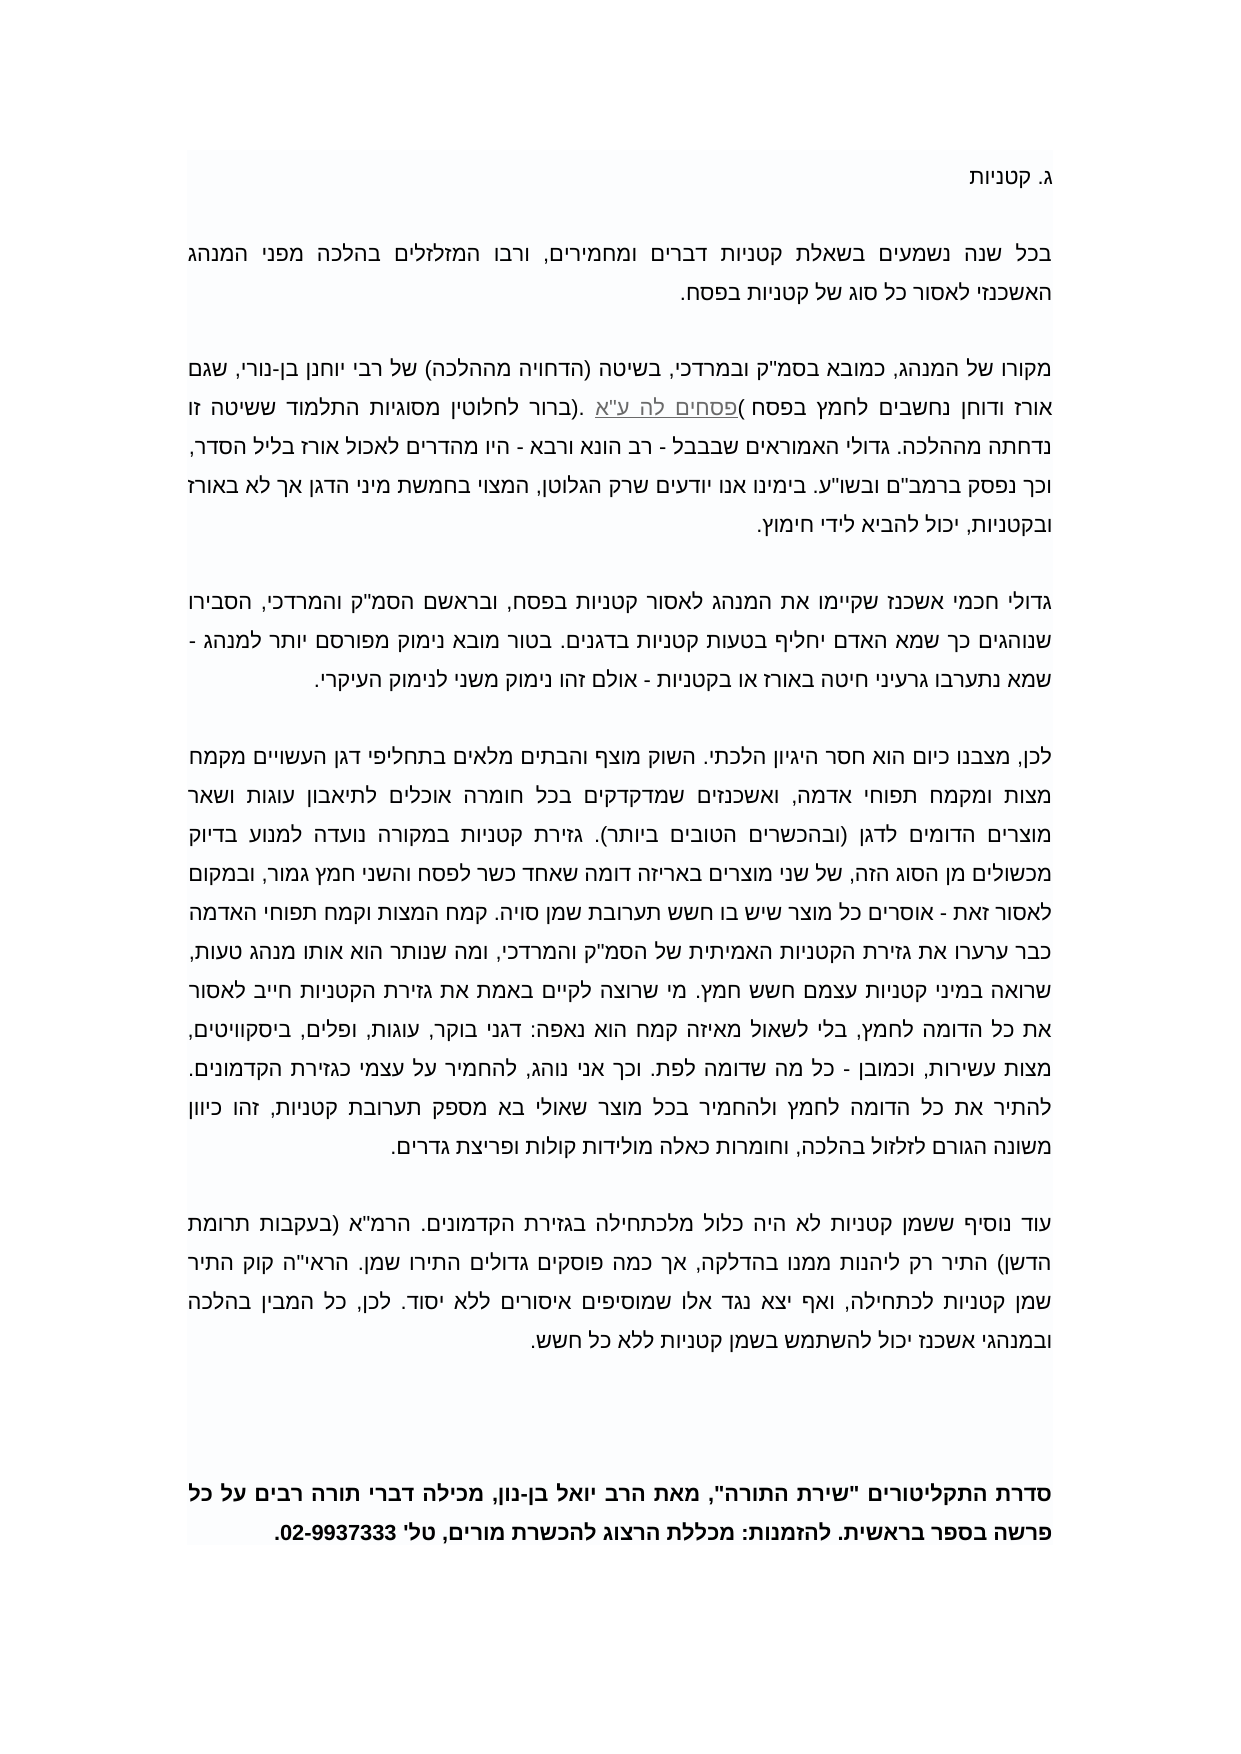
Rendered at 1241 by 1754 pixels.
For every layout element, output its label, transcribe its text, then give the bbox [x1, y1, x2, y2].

text לכן, מצבנו כיום הוא חסר היגיון הלכתי. השוק מוצף והבתים מלאים בתחליפי דגן העשויים מקמח מצות ומקמח תפוחי אדמה, ואשכנזים שמדקדקים בכל חומרה אוכלים לתיאבון עוגות ושאר מוצרים הדומים לדגן (ובהכשרים הטובים ביותר). גזירת קטניות במקורה נועדה למנוע בדיוק מכשולים מן הסוג הזה, של שני מוצרים באריזה דומה שאחד כשר לפסח והשני חמץ גמור, ובמקום לאסור זאת - אוסרים כל מוצר שיש בו חשש תערובת שמן סויה. קמח המצות וקמח תפוחי האדמה כבר ערערו את גזירת הקטניות האמיתית של הסמ"ק והמרדכי, ומה שנותר הוא אותו מנהג טעות, שרואה במיני קטניות עצמם חשש חמץ. מי שרוצה לקיים באמת את גזירת הקטניות חייב לאסור את כל הדומה לחמץ, בלי לשאול מאיזה קמח הוא נאפה: דגני בוקר, עוגות, ופלים, ביסקוויטים, מצות עשירות, וכמובן - כל מה שדומה לפת. וכך אני נוהג, להחמיר על עצמי כגזירת הקדמונים. להתיר את כל הדומה לחמץ ולהחמיר בכל מוצר שאולי בא מספק תערובת קטניות, זהו כיוון משונה הגורם לזלזול בהלכה, וחומרות כאלה מולידות קולות ופריצת גדרים. [187, 730, 1053, 1159]
text עוד נוסיף ששמן קטניות לא היה כלול מלכתחילה בגזירת הקדמונים. הרמ"א (בעקבות תרומת הדשן) התיר רק ליהנות ממנו בהדלקה, אך כמה פוסקים גדולים התירו שמן. הראי"ה קוק התיר שמן קטניות לכתחילה, ואף יצא נגד אלו שמוסיפים איסורים ללא יסוד. לכן, כל המבין בהלכה ובמנהגי אשכנז יכול להשתמש בשמן קטניות ללא כל חשש. [187, 1197, 1053, 1353]
text סדרת התקליטורים "שירת התורה", מאת הרב יואל בן-נון, מכילה דברי תורה רבים על כל פרשה בספר בראשית. להזמנות: מכללת הרצוג להכשרת מורים, טל' 02-9937333. [187, 1467, 1053, 1545]
text גדולי חכמי אשכנז שקיימו את המנהג לאסור קטניות בפסח, ובראשם הסמ"ק והמרדכי, הסבירו שנוהגים כך שמא האדם יחליף בטעות קטניות בדגנים. בטור מובא נימוק מפורסם יותר למנהג - שמא נתערבו גרעיני חיטה באורז או בקטניות - אולם זהו נימוק משני לנימוק העיקרי. [187, 575, 1053, 692]
text ג. קטניות [187, 150, 1053, 189]
text מקורו של המנהג, כמובא בסמ"ק ובמרדכי, בשיטה (הדחויה מההלכה) של רבי יוחנן בן-נורי, שגם אורז ודוחן נחשבים לחמץ בפסח )פסחים לה ע"א .(ברור לחלוטין מסוגיות התלמוד ששיטה זו נדחתה מההלכה. גדולי האמוראים שבבבל - רב הונא ורבא - היו מהדרים לאכול אורז בליל הסדר, וכך נפסק ברמב"ם ובשו"ע. בימינו אנו יודעים שרק הגלוטן, המצוי בחמשת מיני הדגן אך לא באורז ובקטניות, יכול להביא לידי חימוץ. [187, 342, 1053, 537]
text בכל שנה נשמעים בשאלת קטניות דברים ומחמירים, ורבו המזלזלים בהלכה מפני המנהג האשכנזי לאסור כל סוג של קטניות בפסח. [187, 227, 1053, 305]
